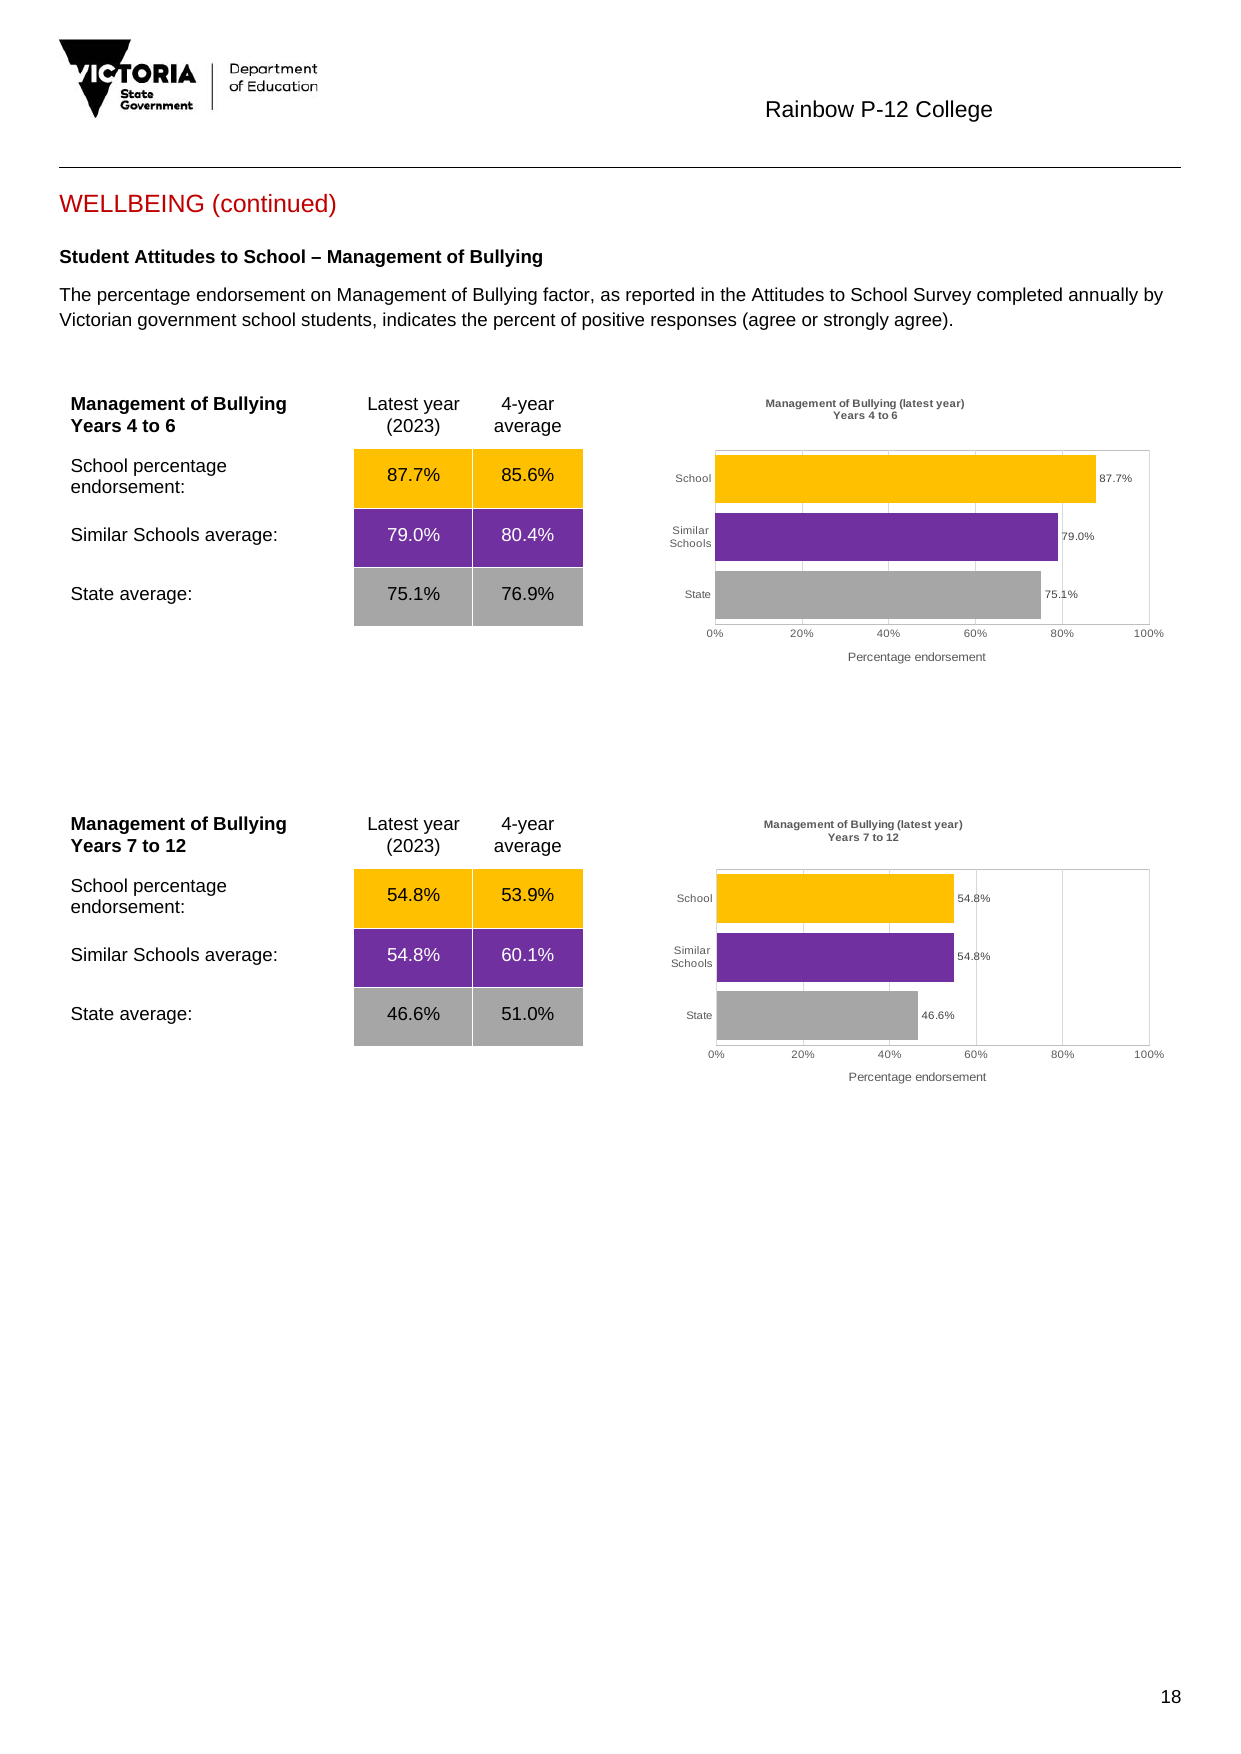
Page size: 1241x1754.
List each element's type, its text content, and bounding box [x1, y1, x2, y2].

table_header Latest year (2023) [354, 393, 472, 448]
table_cell School percentage endorsement: [59, 449, 354, 508]
table_cell 76.9% [473, 568, 583, 626]
table_cell State average: [59, 987, 354, 1046]
text WELLBEING (continued) [59, 168, 1181, 218]
table_cell 85.6% [473, 449, 583, 508]
table_cell 54.8% [354, 869, 472, 928]
table_cell 51.0% [473, 988, 583, 1046]
table_header Management of Bullying Years 7 to 12 [59, 813, 354, 869]
table_cell 87.7% [354, 449, 472, 508]
table_cell 54.8% [354, 929, 472, 987]
table_cell 46.6% [354, 988, 472, 1046]
text The percentage endorsement on Management of Bullying factor, as reported in the Attitudes to School Survey completed annually by Victorian government school students, indicates the percent of positive responses (agree or strongly agree). [59, 280, 1181, 330]
picture [59, 39, 318, 118]
table_cell School percentage endorsement: [59, 869, 354, 928]
table_cell 60.1% [473, 929, 583, 987]
table_header Management of Bullying Years 4 to 6 [59, 393, 354, 448]
table_cell Similar Schools average: [59, 928, 354, 987]
table_cell 53.9% [473, 869, 583, 928]
table_header 4-year average [473, 813, 583, 869]
table_header 4-year average [473, 393, 583, 448]
table_cell 80.4% [473, 509, 583, 567]
table_cell Similar Schools average: [59, 508, 354, 567]
table_header Latest year (2023) [354, 813, 472, 869]
table_cell 75.1% [354, 568, 472, 626]
subtitle Student Attitudes to School – Management of Bullying [59, 243, 1181, 268]
table_cell 79.0% [354, 509, 472, 567]
table_cell State average: [59, 567, 354, 626]
